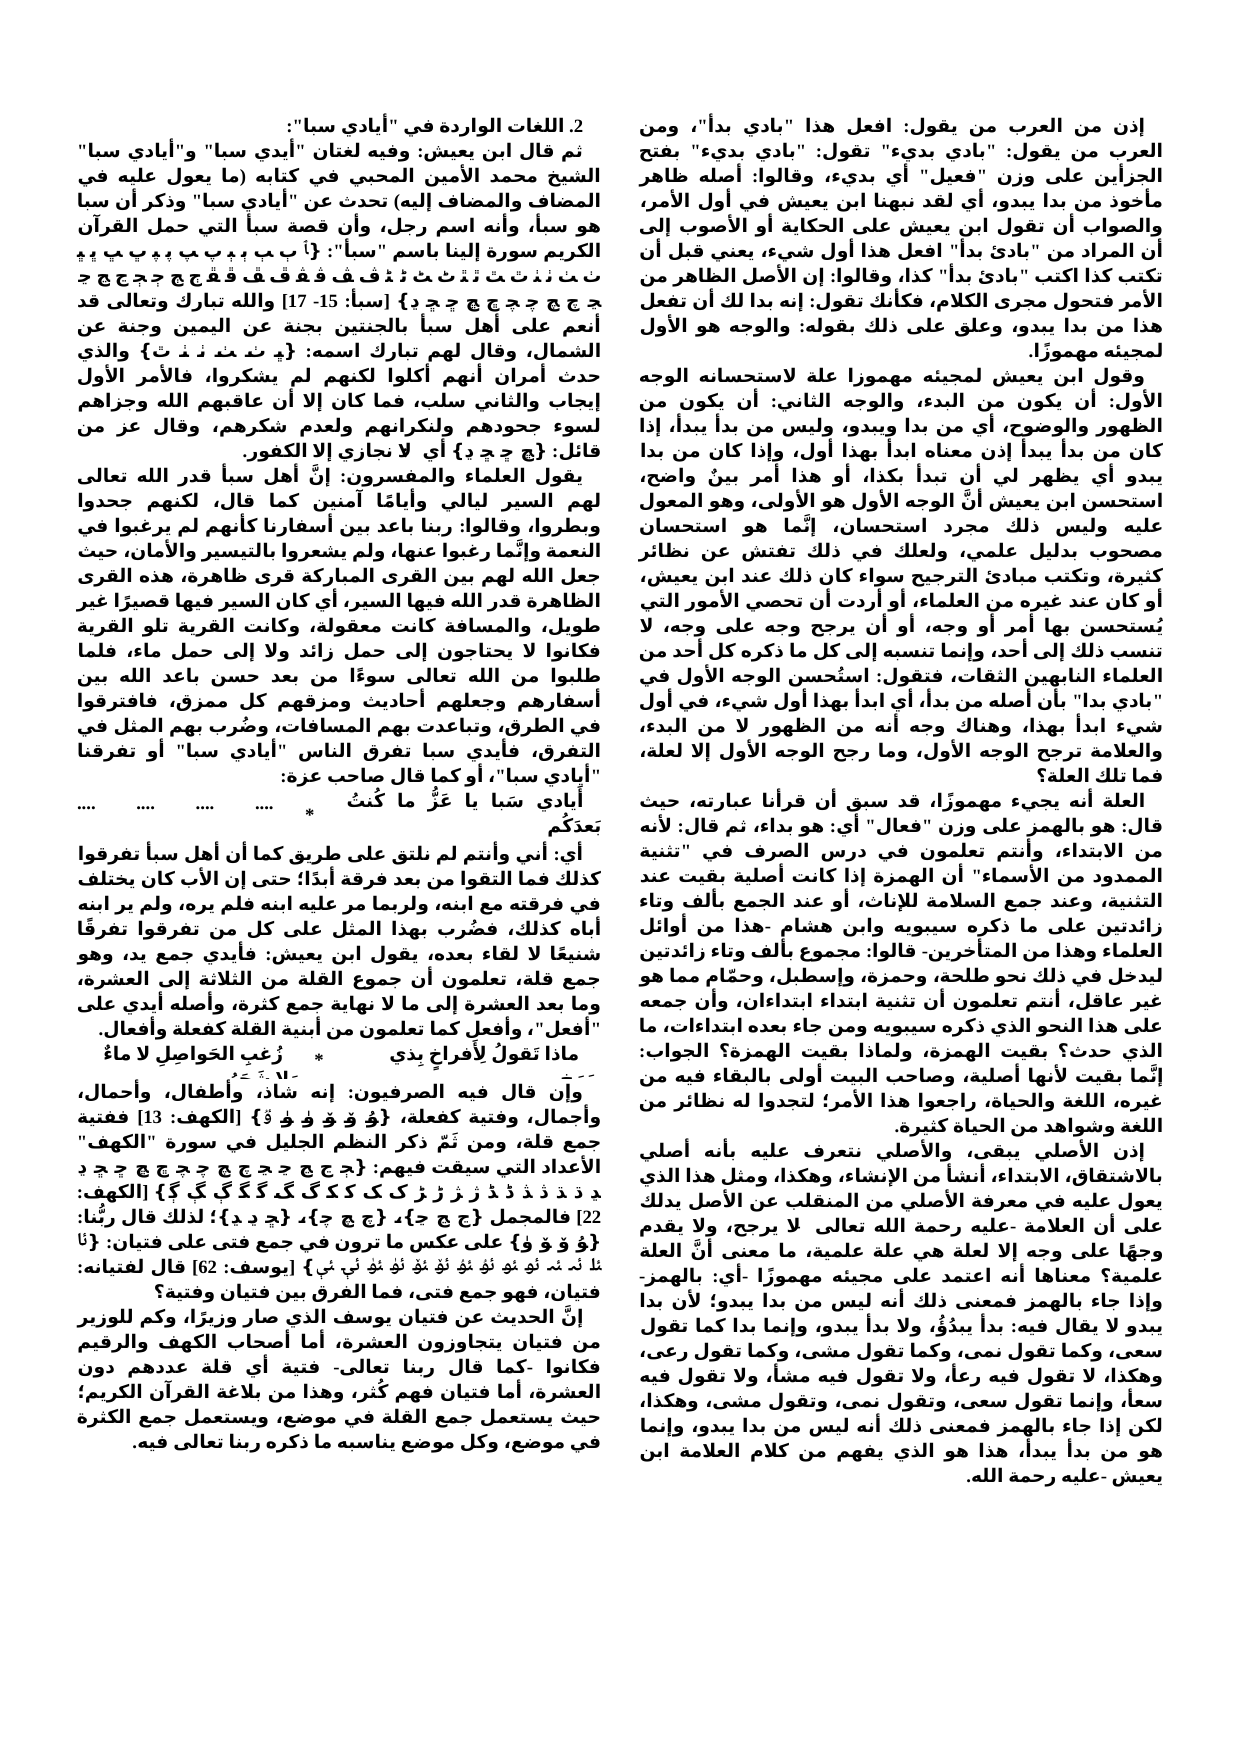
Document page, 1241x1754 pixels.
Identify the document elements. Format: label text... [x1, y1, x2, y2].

text إنَّ الحديث عن فتيان يوسف الذي صار وزيرًا، وكم للوزير من فتيان يتجاوزون العشرة، أما أصحاب الكهف والرقيم فكانوا -كما قال ربنا تعالى- فتية أي قلة عددهم دون العشرة، أما فتيان فهم كُثر، وهذا من بلاغة القرآن الكريم؛ حيث يستعمل جمع القلة في موضع، ويستعمل جمع الكثرة في موضع، وكل موضع يناسبه ما ذكره ربنا تعالى فيه. [77, 1303, 601, 1453]
text العلة أنه يجيء مهموزًا، قد سبق أن قرأنا عبارته، حيث قال: هو بالهمز على وزن "فعال" أي: هو بداء، ثم قال: لأنه من الابتداء، وأنتم تعلمون في درس الصرف في "تثنية الممدود من الأسماء" أن الهمزة إذا كانت أصلية بقيت عند التثنية، وعند جمع السلامة للإناث، أو عند الجمع بألف وتاء زائدتين على ما ذكره سيبويه وابن هشام -هذا من أوائل العلماء وهذا من المتأخرين- قالوا: مجموع بألف وتاء زائدتين ليدخل في ذلك نحو طلحة، وحمزة، وإسطبل، وحمّام مما هو غير عاقل، أنتم تعلمون أن تثنية ابتداء ابتداءان، وأن جمعه على هذا النحو الذي ذكره سيبويه ومن جاء بعده ابتداءات، ما الذي حدث؟ بقيت الهمزة، ولماذا بقيت الهمزة؟ الجواب: إنَّما بقيت لأنها أصلية، وصاحب البيت أولى بالبقاء فيه من غيره، اللغة والحياة، راجعوا هذا الأمر؛ لتجدوا له نظائر من اللغة وشواهد من الحياة كثيرة. [639, 787, 1163, 1137]
text وقول ابن يعيش لمجيئه مهموزا علة لاستحسانه الوجه الأول: أن يكون من البدء، والوجه الثاني: أن يكون من الظهور والوضوح، أي من بدا ويبدو، وليس من بدأ يبدأ، إذا كان من بدأ يبدأ إذن معناه ابدأ بهذا أول، وإذا كان من بدا يبدو أي يظهر لي أن تبدأ بكذا، أو هذا أمر بينٌ واضح، استحسن ابن يعيش أنَّ الوجه الأول هو الأولى، وهو المعول عليه وليس ذلك مجرد استحسان، إنَّما هو استحسان مصحوب بدليل علمي، ولعلك في ذلك تفتش عن نظائر كثيرة، وتكتب مبادئ الترجيح سواء كان ذلك عند ابن يعيش، أو كان عند غيره من العلماء، أو أردت أن تحصي الأمور التي يُستحسن بها أمر أو وجه، أو أن يرجح وجه على وجه، لا تنسب ذلك إلى أحد، وإنما تنسبه إلى كل ما ذكره كل أحد من العلماء النابهين الثقات، فتقول: استُحسن الوجه الأول في "بادي بدا" بأن أصله من بدأ، أي ابدأ بهذا أول شيء، في أول شيء ابدأ بهذا، وهناك وجه أنه من الظهور لا من البدء، والعلامة ترجح الوجه الأول، وما رجح الوجه الأول إلا لعلة، فما تلك العلة؟ [639, 362, 1163, 787]
table_header ماذا تَقولُ لِأَفراخٍ بِذي مَرَخٍ [344, 1041, 608, 1078]
table_header .... .... .... .... [66, 788, 303, 841]
text يقول العلماء والمفسرون: إنَّ أهل سبأ قدر الله تعالى لهم السير ليالي وأيامًا آمنين كما قال، لكنهم جحدوا وبطروا، وقالوا: ربنا باعد بين أسفارنا كأنهم لم يرغبوا في النعمة وإنَّما رغبوا عنها، ولم يشعروا بالتيسير والأمان، حيث جعل الله لهم بين القرى المباركة قرى ظاهرة، هذه القرى الظاهرة قدر الله فيها السير، أي كان السير فيها قصيرًا غير طويل، والمسافة كانت معقولة، وكانت القرية تلو القرية فكانوا لا يحتاجون إلى حمل زائد ولا إلى حمل ماء، فلما طلبوا من الله تعالى سوءًا من بعد حسن باعد الله بين أسفارهم وجعلهم أحاديث ومزقهم كل ممزق، فافترقوا في الطرق، وتباعدت بهم المسافات، وضُرب بهم المثل في التفرق، فأيدي سبا تفرق الناس "أيادي سبا" أو تفرقنا "أيادي سبا"، أو كما قال صاحب عزة: [77, 462, 601, 787]
table_header زُغبِ الحَواصِلِ لا ماءٌ وَلا شَجَرُ [70, 1041, 312, 1078]
text إذن من العرب من يقول: افعل هذا "بادي بدأ"، ومن العرب من يقول: "بادي بديء" تقول: "بادي بديء" بفتح الجزأين على وزن "فعيل" أي بديء، وقالوا: أصله ظاهر مأخوذ من بدا يبدو، أي لقد نبهنا ابن يعيش في أول الأمر، والصواب أن تقول ابن يعيش على الحكاية أو الأصوب إلى أن المراد من "بادئ بدأ" افعل هذا أول شيء، يعني قبل أن تكتب كذا اكتب "بادئ بدأ" كذا، وقالوا: إن الأصل الظاهر من الأمر فتحول مجرى الكلام، فكأنك تقول: إنه بدا لك أن تفعل هذا من بدا يبدو، وعلق على ذلك بقوله: والوجه هو الأول لمجيئه مهموزًا. [639, 112, 1163, 362]
table_header * [303, 788, 335, 841]
text 2. اللغات الواردة في "أيادي سبا": [77, 112, 601, 137]
text ثم قال ابن يعيش: وفيه لغتان "أيدي سبا" و"أيادي سبا" الشيخ محمد الأمين المحبي في كتابه (ما يعول عليه في المضاف والمضاف إليه) تحدث عن "أيادي سبا" وذكر أن سبا هو سبأ، وأنه اسم رجل، وأن قصة سبأ التي حمل القرآن الكريم سورة إلينا باسم "سبأ": {ﭑ ﭒ ﭓ ﭔ ﭕ ﭖ ﭗ ﭘ ﭙ ﭚ ﭛ ﭜ ﭝ ﭞ ﭟ ﭠ ﭡ ﭢ ﭣ ﭤ ﭥ ﭦ ﭧ ﭨ ﭩ ﭪ ﭫ ﭬ ﭭ ﭮ ﭯ ﭰ ﭱ ﭲ ﭳ ﭴ ﭵ ﭶ ﭷ ﭸ ﭹ ﭺ ﭻ ﭼ ﭽ ﭾ ﭿ ﮀ ﮁ ﮂ} [سبأ: 15- 17] والله تبارك وتعالى قد أنعم على أهل سبأ بالجنتين بجنة عن اليمين وجنة عن الشمال، وقال لهم تبارك اسمه: {ﭝ ﭞ ﭟ ﭠ ﭡ ﭢ} والذي حدث أمران أنهم أكلوا لكنهم لم يشكروا، فالأمر الأول إيجاب والثاني سلب، فما كان إلا أن عاقبهم الله وجزاهم لسوء جحودهم ولنكرانهم ولعدم شكرهم، وقال عز من قائل: {ﭿ ﮀ ﮁ ﮂ} أي: لا نجازي إلا الكفور. [77, 137, 601, 462]
table_header * [312, 1041, 344, 1078]
text وإن قال فيه الصرفيون: إنه شاذ، وأطفال، وأحمال، وأجمال، وفتية كفعلة، {ﯘ ﯙ ﯚ ﯛ ﯜ ﯝ} [الكهف: 13] ففتية جمع قلة، ومن ثَمّ ذكر النظم الجليل في سورة "الكهف" الأعداد التي سيقت فيهم: {ﭵ ﭶ ﭷ ﭸ ﭹ ﭺ ﭻ ﭼ ﭽ ﭾ ﭿ ﮀ ﮁ ﮂ ﮃ ﮄ ﮅ ﮆ ﮇ ﮈ ﮉ ﮊ ﮋ ﮌ ﮍ ﮎ ﮏ ﮐ ﮑ ﮒ ﮓ ﮔ ﮕ ﮖ ﮗ ﮘ} [الكهف: 22] فالمجمل {ﭶ ﭷ ﭸ}، {ﭺ ﭻ ﭼ}، {ﮁ ﮂ ﮃ}؛ لذلك قال ربُّنا: {ﯘ ﯙ ﯚ ﯛ} على عكس ما ترون في جمع فتى على فتيان: {ﯪ ﯫ ﯬ ﯭ ﯮ ﯯ ﯰ ﯱ ﯲ ﯳ ﯴ ﯵ ﯶ ﯷ} [يوسف: 62] قال لفتيانه: فتيان، فهو جمع فتى، فما الفرق بين فتيان وفتية؟ [77, 1078, 601, 1303]
text أي: أني وأنتم لم نلتق على طريق كما أن أهل سبأ تفرقوا كذلك فما التقوا من بعد فرقة أبدًا؛ حتى إن الأب كان يختلف في فرقته مع ابنه، ولربما مر عليه ابنه فلم يره، ولم ير ابنه أباه كذلك، فضُرب بهذا المثل على كل من تفرقوا تفرقًا شنيعًا لا لقاء بعده، يقول ابن يعيش: فأيدي جمع يد، وهو جمع قلة، تعلمون أن جموع القلة من الثلاثة إلى العشرة، وما بعد العشرة إلى ما لا نهاية جمع كثرة، وأصله أيدي على "أفعل"، وأفعل كما تعلمون من أبنية القلة كفعلة وأفعال. [77, 841, 601, 1041]
text إذن الأصلي يبقى، والأصلي نتعرف عليه بأنه أصلي بالاشتقاق، الابتداء، أنشأ من الإنشاء، وهكذا، ومثل هذا الذي يعول عليه في معرفة الأصلي من المنقلب عن الأصل يدلك على أن العلامة -عليه رحمة الله تعالى- لا يرجح، ولا يقدم وجهًا على وجه إلا لعلة هي علة علمية، ما معنى أنَّ العلة علمية؟ معناها أنه اعتمد على مجيئه مهموزًا -أي: بالهمز- وإذا جاء بالهمز فمعنى ذلك أنه ليس من بدا يبدو؛ لأن بدا يبدو لا يقال فيه: بدأ يبدُؤُ، ولا بدأ يبدو، وإنما بدا كما تقول سعى، وكما تقول نمى، وكما تقول مشى، وكما تقول رعى، وهكذا، لا تقول فيه رعأ، ولا تقول فيه مشأ، ولا تقول فيه سعأ، وإنما تقول سعى، وتقول نمى، وتقول مشى، وهكذا، لكن إذا جاء بالهمز فمعنى ذلك أنه ليس من بدا يبدو، وإنما هو من بدأ يبدأ، هذا هو الذي يفهم من كلام العلامة ابن يعيش -عليه رحمة الله. [639, 1137, 1163, 1487]
table_header أَيادي سَبا يا عَزُّ ما كُنتُ بَعدَكُم [335, 788, 613, 841]
